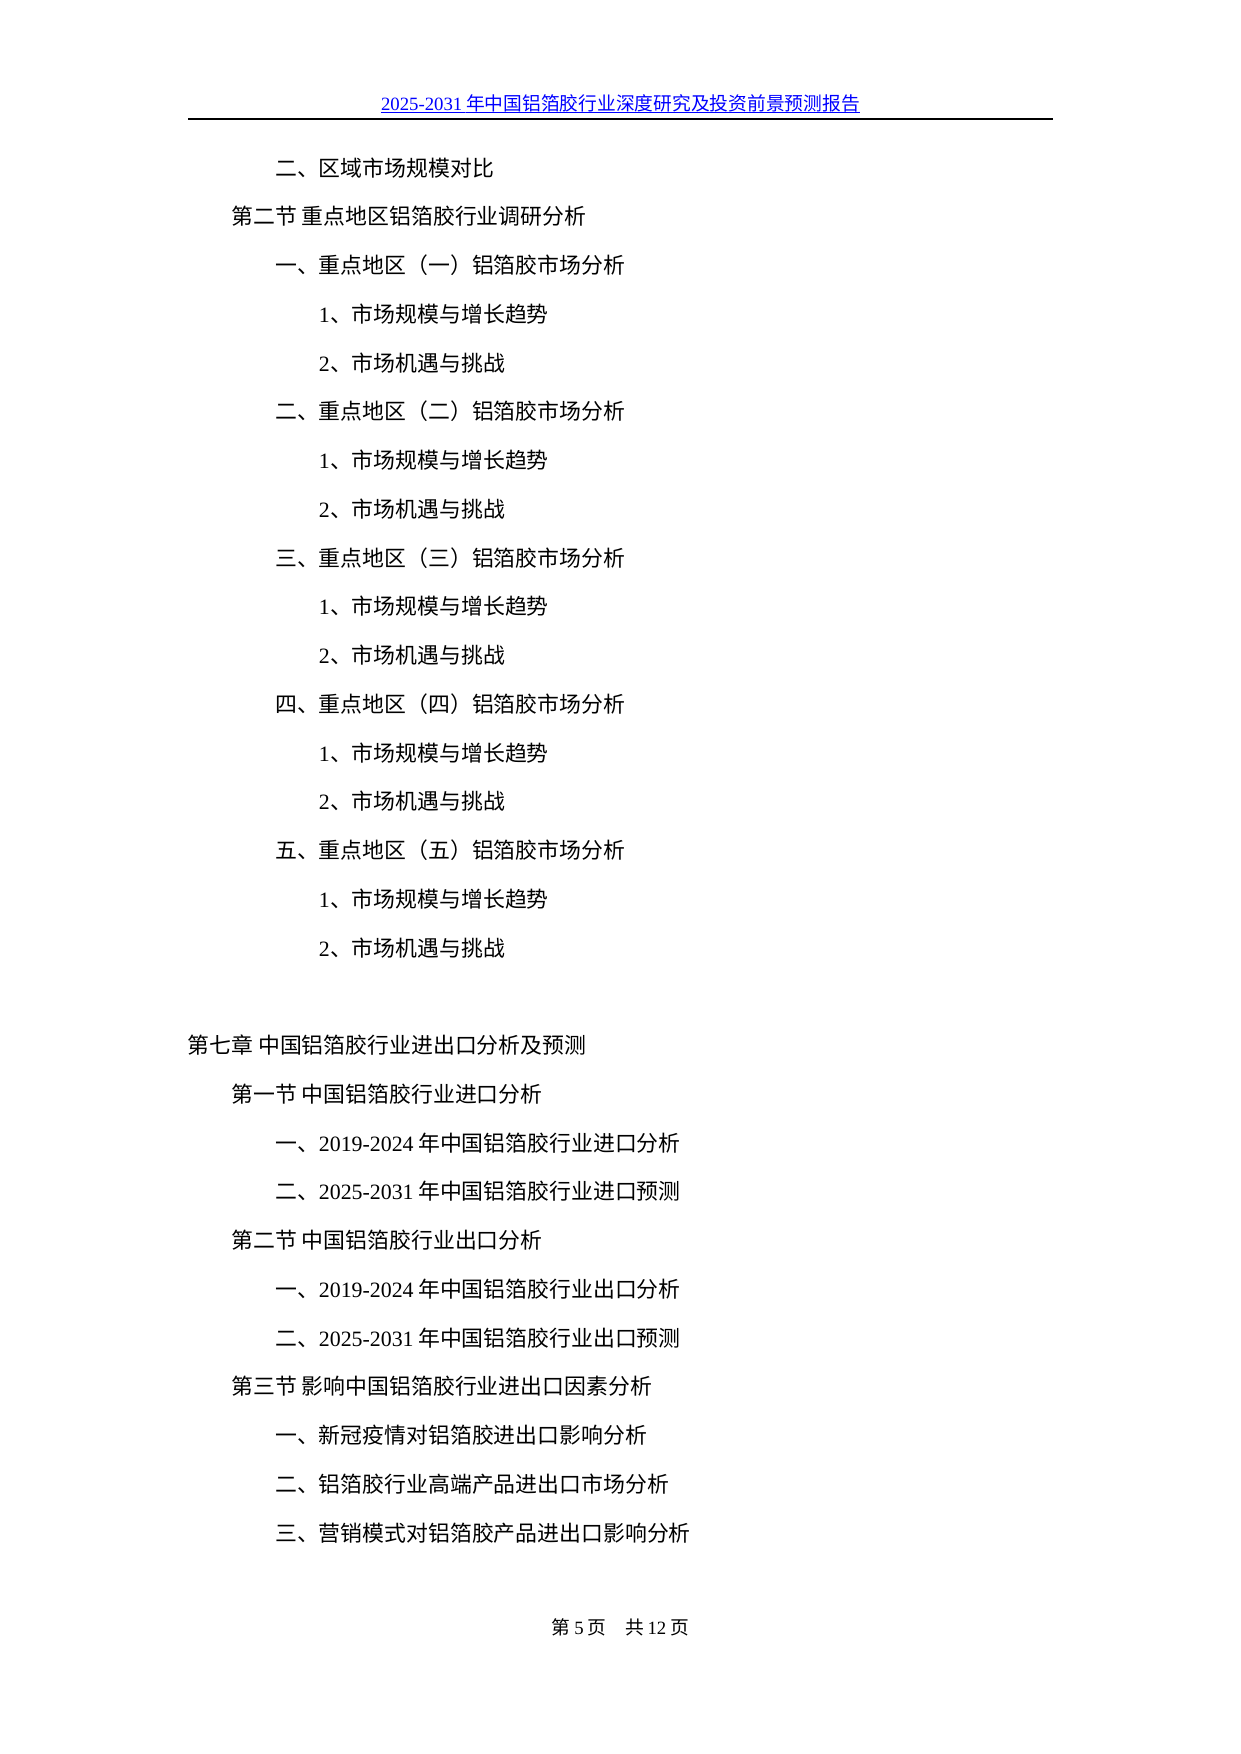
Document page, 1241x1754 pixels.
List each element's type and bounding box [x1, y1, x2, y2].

text [187, 150, 1053, 1548]
